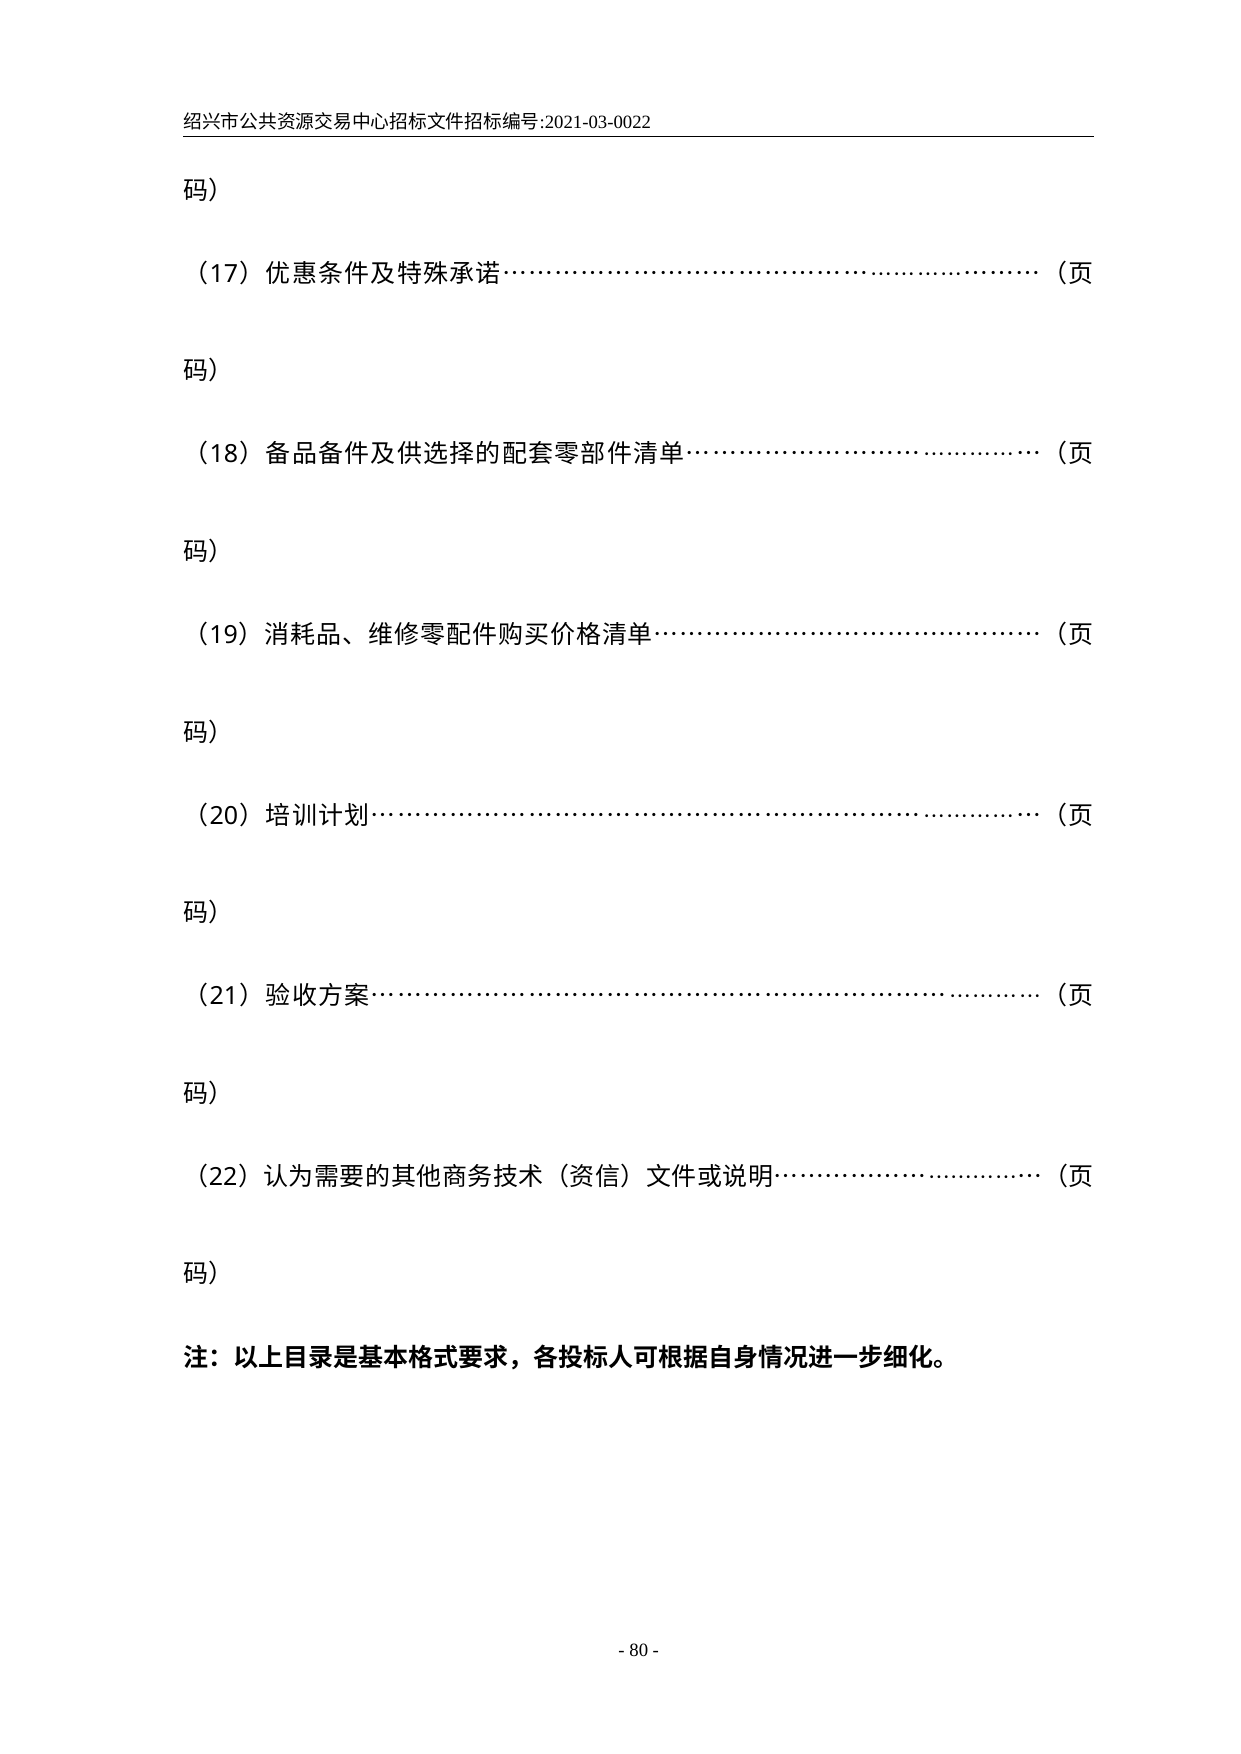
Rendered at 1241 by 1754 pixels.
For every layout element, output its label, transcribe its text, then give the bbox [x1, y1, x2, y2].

text （18）备品备件及供选择的配套零部件清单……………………………………（页码） [183, 419, 1094, 582]
text （19）消耗品、维修零配件购买价格清单………………………………………（页码） [183, 600, 1094, 763]
text （21）验收方案……………………………………………………………………（页码） [183, 961, 1094, 1124]
text （17）优惠条件及特殊承诺………………………………………………………（页码） [183, 239, 1094, 401]
text 注：以上目录是基本格式要求，各投标人可根据自身情况进一步细化。 [183, 1323, 1094, 1388]
text （22）认为需要的其他商务技术（资信）文件或说明……………………………（页码） [183, 1142, 1094, 1304]
text （20）培训计划……………………………………………………………………（页码） [183, 781, 1094, 943]
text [183, 156, 1094, 221]
